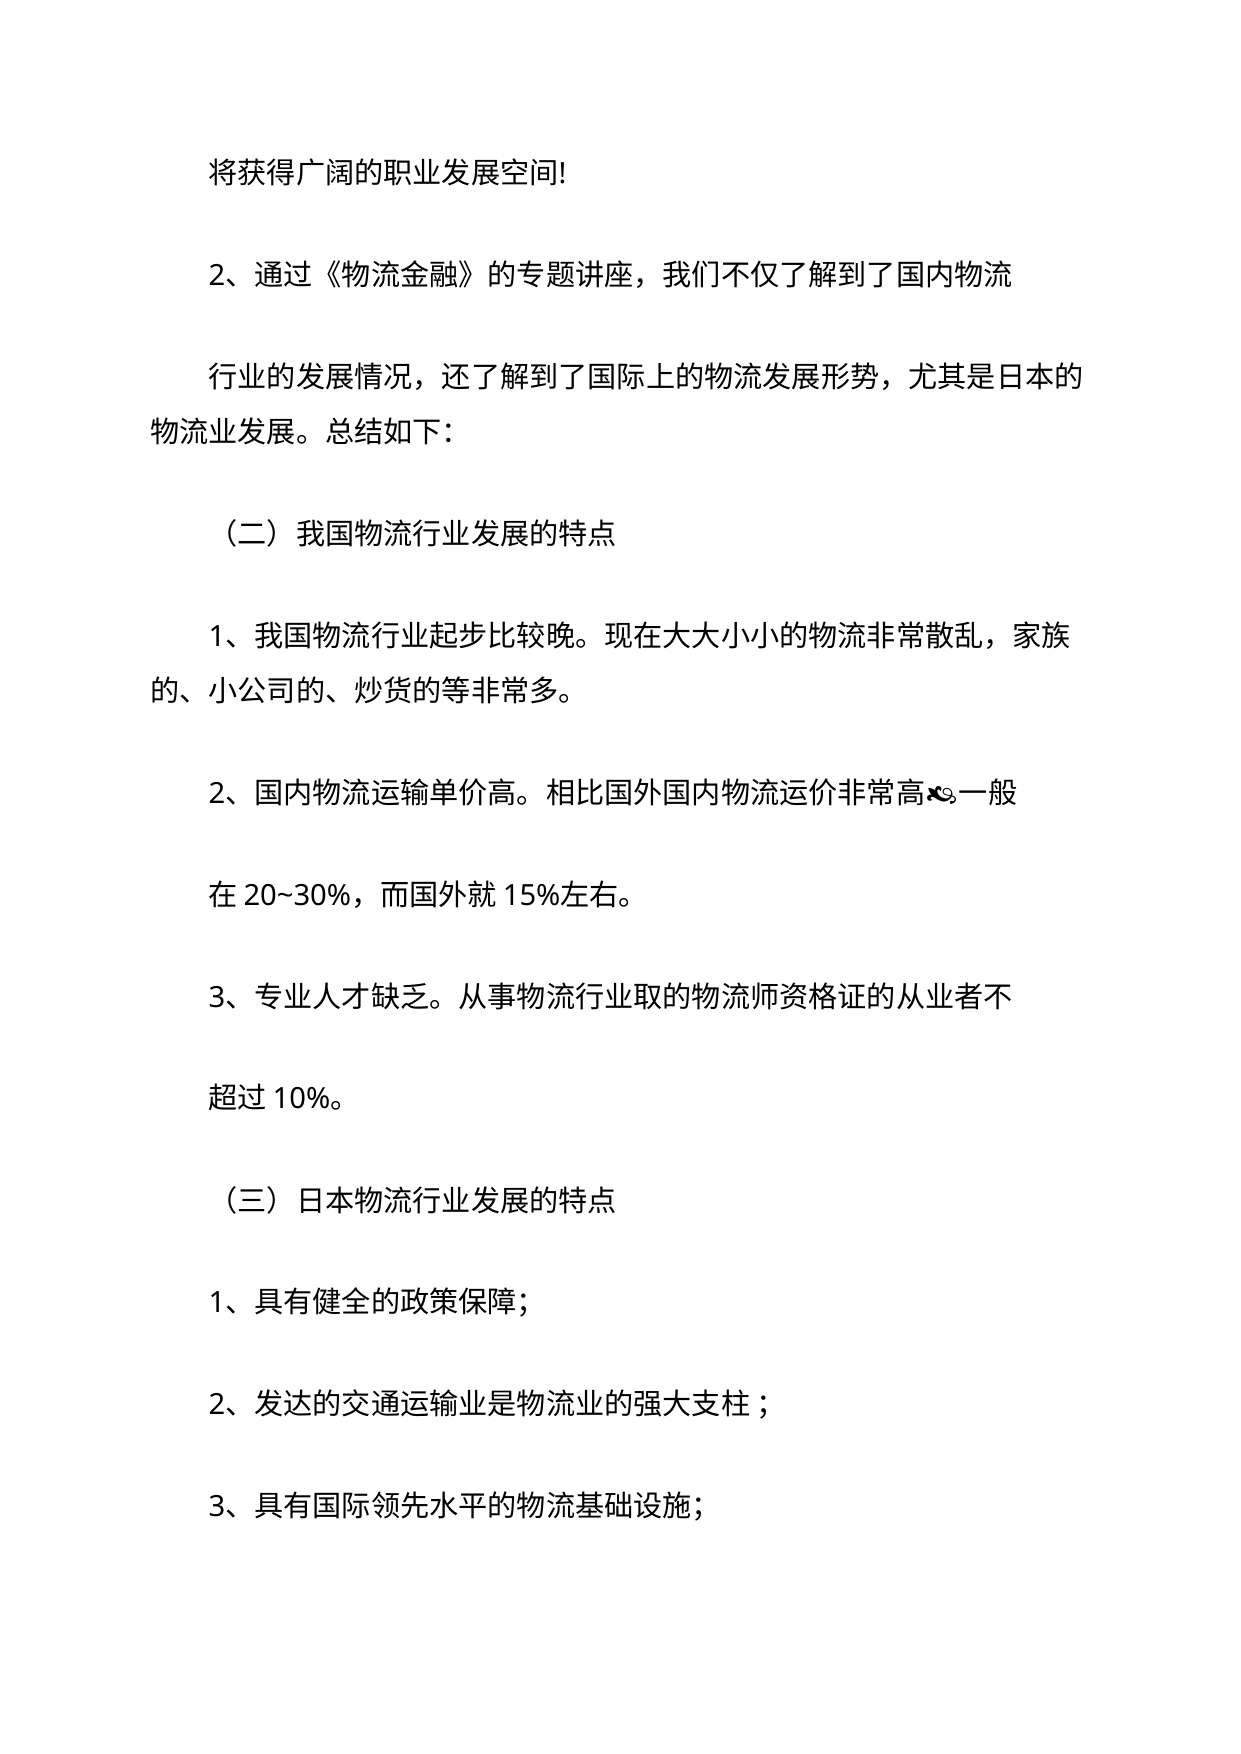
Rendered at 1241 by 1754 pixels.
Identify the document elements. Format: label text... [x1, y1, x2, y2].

text 2、发达的交通运输业是物流业的强大支柱 ； [150, 1381, 1090, 1423]
text 1、具有健全的政策保障； [150, 1279, 1090, 1321]
text 2、通过《物流金融》的专题讲座，我们不仅了解到了国内物流 [150, 252, 1090, 294]
text 行业的发展情况，还了解到了国际上的物流发展形势，尤其是日本的物流业发展。总结如下： [150, 354, 1090, 451]
text （二）我国物流行业发展的特点 [150, 511, 1090, 553]
text 1、我国物流行业起步比较晚。现在大大小小的物流非常散乱，家族的、小公司的、炒货的等非常多。 [150, 612, 1090, 710]
text 超过10%。 [150, 1075, 1090, 1117]
text 3、专业人才缺乏。从事物流行业取的物流师资格证的从业者不 [150, 973, 1090, 1016]
text 3、具有国际领先水平的物流基础设施； [150, 1483, 1090, 1525]
text （三）日本物流行业发展的特点 [150, 1177, 1090, 1219]
text 2、国内物流运输单价高。相比国外国内物流运价非常高一般 [150, 769, 1090, 812]
text 将获得广阔的职业发展空间! [150, 150, 1090, 192]
text 在20~30%，而国外就15%左右。 [150, 871, 1090, 913]
